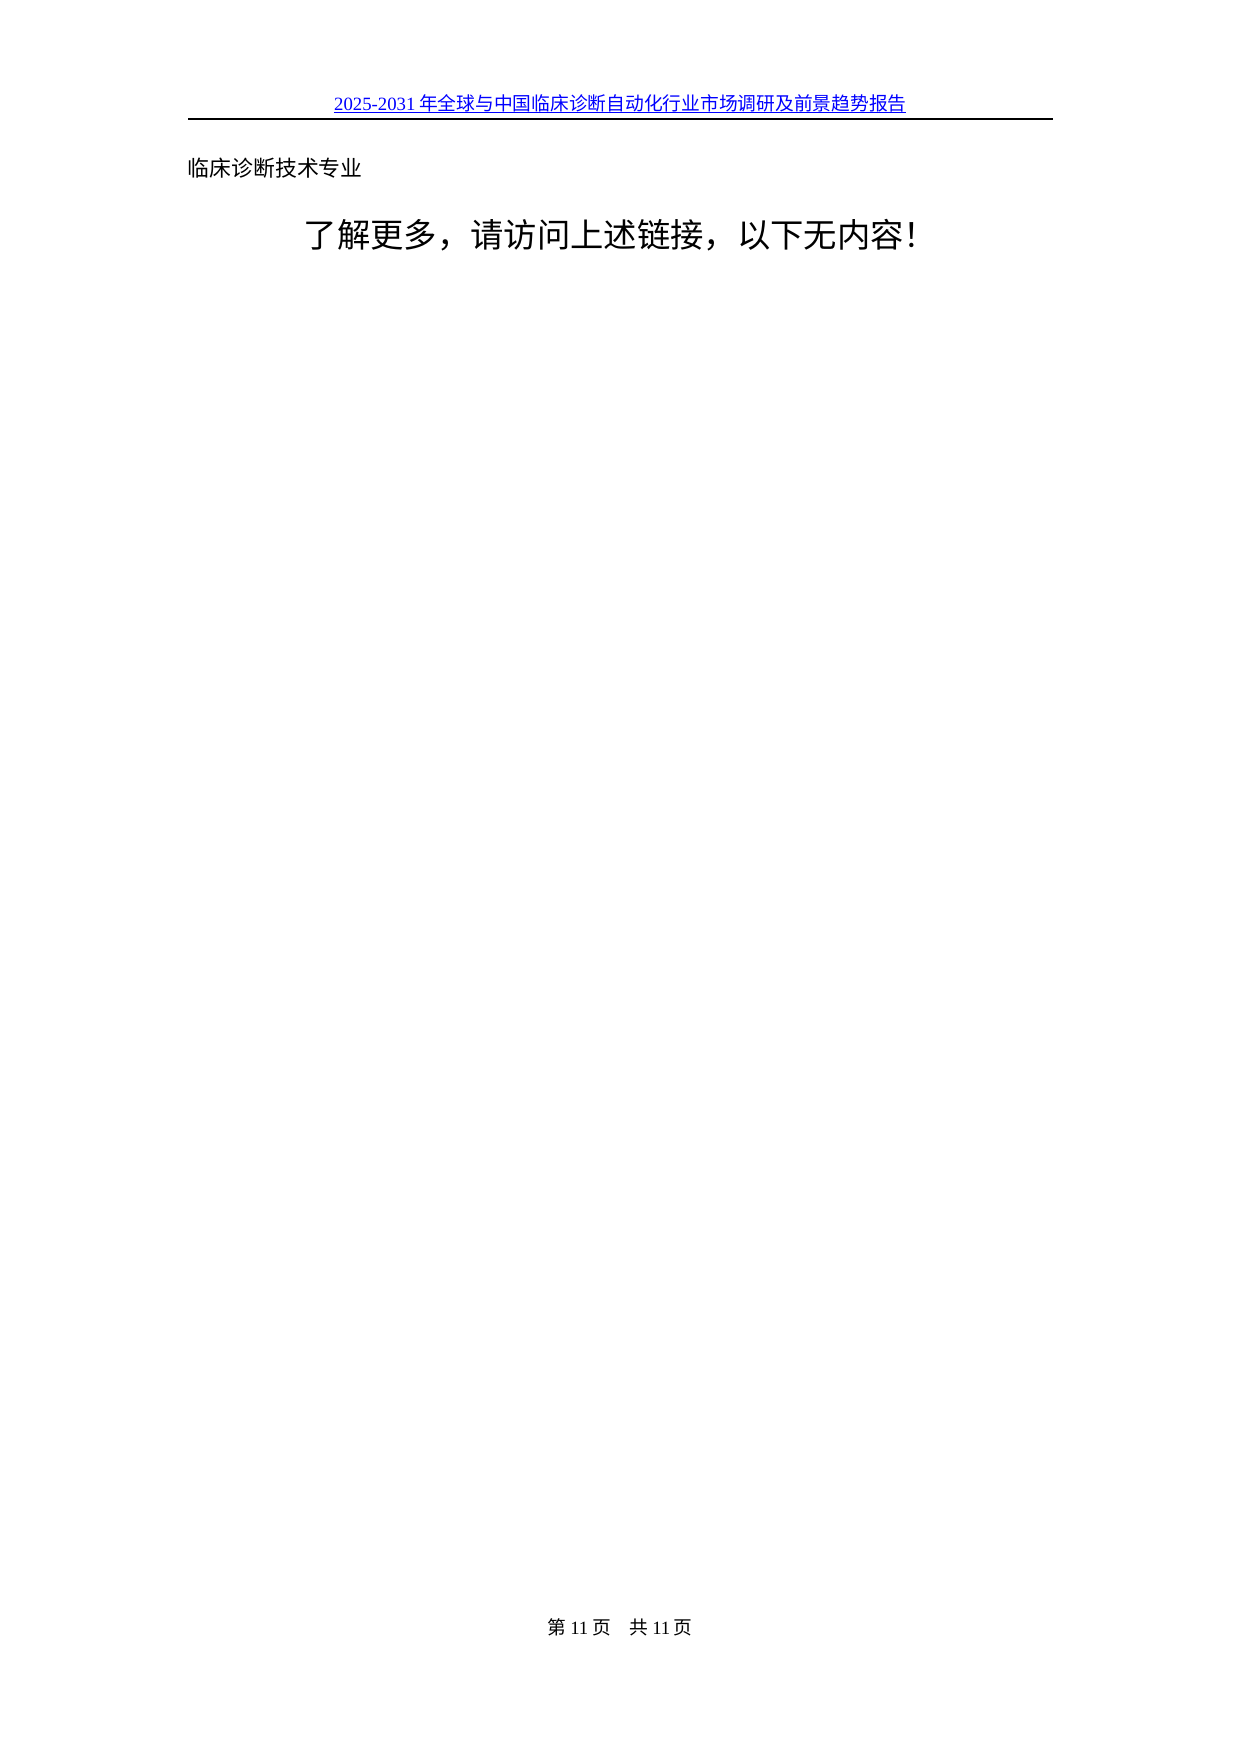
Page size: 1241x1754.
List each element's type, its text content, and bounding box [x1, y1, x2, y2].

title 了解更多，请访问上述链接，以下无内容！ [187, 200, 1053, 265]
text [187, 150, 1053, 183]
